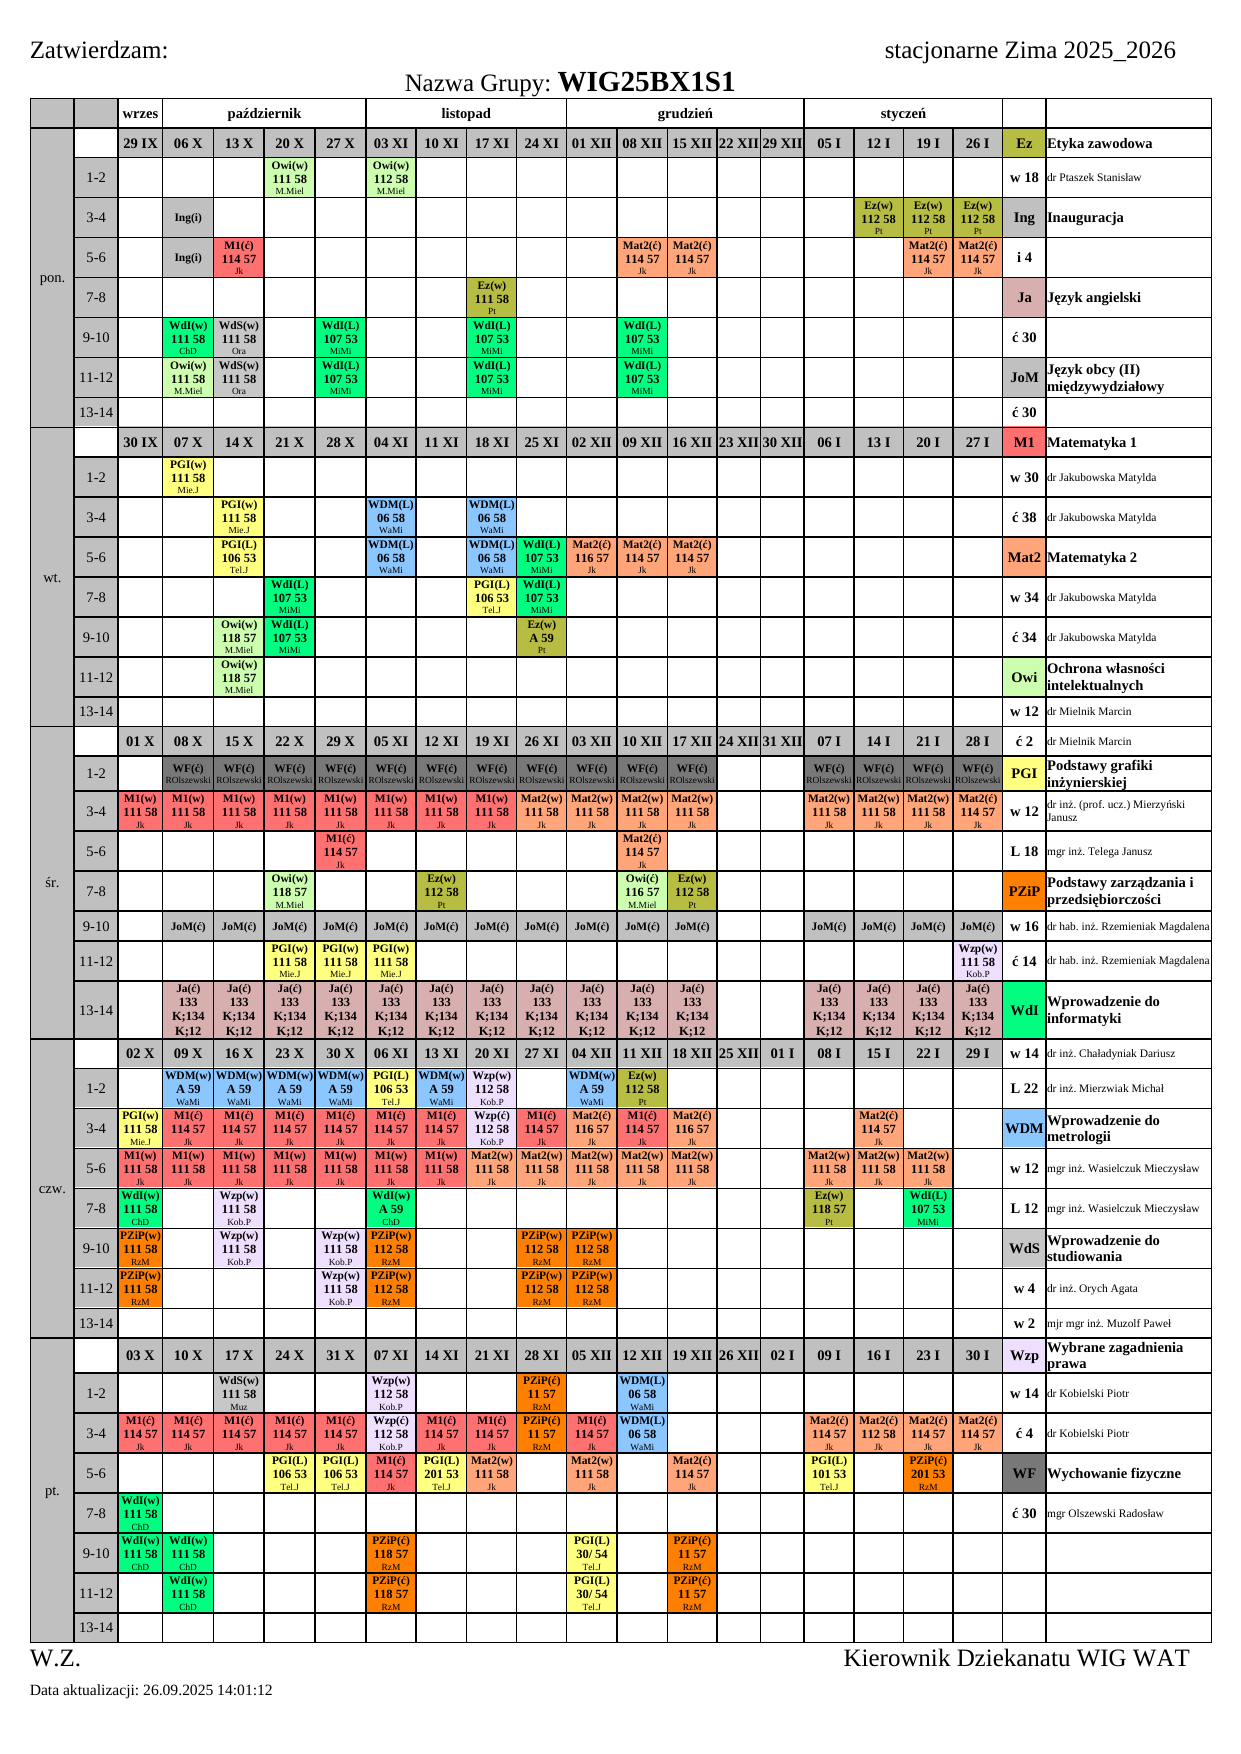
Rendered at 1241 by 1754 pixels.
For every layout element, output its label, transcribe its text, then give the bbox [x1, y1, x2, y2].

table_cell [119, 538, 162, 576]
table_cell [855, 398, 903, 426]
table_cell [517, 158, 566, 197]
table_cell [618, 618, 667, 656]
table_cell [265, 458, 314, 496]
table_cell PGI(L) 106 53 Tel.J [367, 1069, 415, 1107]
table_cell M1(w) 111 58 Jk [417, 792, 466, 830]
table_cell [367, 358, 415, 397]
table_cell [718, 1414, 760, 1452]
table_header listopad [367, 99, 566, 127]
table_cell [214, 698, 263, 726]
table_cell [904, 578, 952, 616]
table_cell [119, 757, 162, 790]
table_cell 03 X [119, 1339, 162, 1372]
table_cell ć 30 [1003, 1494, 1045, 1532]
table_cell [954, 872, 1002, 910]
table_cell 28 I [954, 727, 1002, 755]
table_cell [417, 1189, 466, 1227]
table_cell [1003, 1534, 1045, 1572]
table_cell [761, 872, 803, 910]
table_cell [517, 942, 566, 980]
table_cell [668, 698, 716, 726]
table_cell [805, 498, 853, 536]
table_cell [904, 278, 952, 317]
table_cell [265, 1269, 314, 1307]
table_cell [316, 1374, 365, 1412]
table_cell 16 I [855, 1339, 903, 1372]
table_cell [805, 1374, 853, 1412]
table_cell Ja(ć) 133 K;134 K;12 [265, 982, 314, 1038]
table_cell [618, 1494, 667, 1532]
table_cell Ja(ć) 133 K;134 K;12 [855, 982, 903, 1038]
table_cell M1(ć) 114 57 Jk [316, 832, 365, 870]
table_cell M1(ć) 114 57 Jk [367, 1454, 415, 1492]
table_cell [163, 618, 213, 656]
table_cell 20 X [265, 129, 314, 157]
table_cell Mat2(ć) 114 57 Jk [668, 538, 716, 576]
table_cell 11 XII [618, 1040, 667, 1067]
table_cell [567, 318, 616, 357]
table_cell [718, 1069, 760, 1107]
table_cell 1-2 [75, 757, 117, 790]
table_cell [467, 1309, 516, 1337]
table_cell Ja(ć) 133 K;134 K;12 [417, 982, 466, 1038]
table_cell [1047, 398, 1211, 426]
table_cell [316, 198, 365, 237]
table_cell [855, 1069, 903, 1107]
table_cell JoM(ć) [567, 912, 616, 940]
table_cell 30 XII [761, 428, 803, 456]
table_cell [618, 1309, 667, 1337]
table_cell [954, 658, 1002, 696]
table_cell Mat2(w) 111 58 Jk [805, 792, 853, 830]
table_cell dr Jakubowska Matylda [1047, 618, 1211, 656]
table_cell PZiP(ć) 11 57 RzM [668, 1534, 716, 1572]
table_cell 27 I [954, 428, 1002, 456]
table_cell [567, 498, 616, 536]
table_cell [761, 458, 803, 496]
table_cell WdI(L) 107 53 MiMi [316, 318, 365, 357]
table_cell [805, 658, 853, 696]
table_cell PGI(w) 111 58 Mie.J [316, 942, 365, 980]
table_cell M1(ć) 114 57 Jk [417, 1414, 466, 1452]
table_cell Owi(w) 118 57 M.Miel [265, 872, 314, 910]
table_cell [718, 1494, 760, 1532]
table_cell [954, 1309, 1002, 1337]
table_cell 15 X [214, 727, 263, 755]
table_cell WdI(L) 107 53 MiMi [467, 318, 516, 357]
text Zatwierdzam: stacjonarne Zima 2025_2026 Nazwa Grupy: WIG25BX1S1 [29, 35, 1211, 98]
table_cell [954, 1149, 1002, 1187]
table_cell M1(w) 111 58 Jk [417, 1149, 466, 1187]
table_cell 3-4 [75, 1109, 117, 1147]
table_cell [668, 1309, 716, 1337]
table_cell WdI [1003, 982, 1045, 1038]
table_cell [904, 458, 952, 496]
table_cell [567, 458, 616, 496]
table_cell dr Jakubowska Matylda [1047, 458, 1211, 496]
table_cell [761, 358, 803, 397]
table_cell [214, 1494, 263, 1532]
table_cell 20 XI [467, 1040, 516, 1067]
table_cell ć 14 [1003, 942, 1045, 980]
table_cell [163, 538, 213, 576]
table_cell [718, 278, 760, 317]
table_cell [265, 832, 314, 870]
table_cell [718, 1614, 760, 1642]
table_cell 23 XII [718, 428, 760, 456]
table_cell WdS(w) 111 58 Ora [214, 318, 263, 357]
table_cell 01 X [119, 727, 162, 755]
table_cell [265, 1494, 314, 1532]
table_cell [718, 792, 760, 830]
table_cell Mat2(w) 111 58 Jk [855, 1149, 903, 1187]
table_cell WF(ć) ROlszewski [316, 757, 365, 790]
table_cell w 14 [1003, 1040, 1045, 1067]
table_cell Mat2(w) 111 58 Jk [668, 792, 716, 830]
table_cell [805, 538, 853, 576]
table_cell 28 XI [517, 1339, 566, 1372]
table_cell [316, 872, 365, 910]
table_cell M1(ć) 114 57 Jk [316, 1414, 365, 1452]
table_cell [567, 358, 616, 397]
table_cell M1(ć) 114 57 Jk [417, 1109, 466, 1147]
table_cell [316, 1494, 365, 1532]
table_cell [761, 1229, 803, 1267]
table_cell Owi(w) 118 57 M.Miel [214, 618, 263, 656]
table_cell [75, 428, 117, 456]
table_cell WDM(L) 06 58 WaMi [467, 498, 516, 536]
table_cell Mat2(ć) 116 57 Jk [567, 538, 616, 576]
table_cell 30 IX [119, 428, 162, 456]
table_cell PZiP(ć) 11 57 RzM [668, 1574, 716, 1612]
table_cell M1(w) 111 58 Jk [265, 1149, 314, 1187]
table_cell [668, 278, 716, 317]
table_cell [517, 498, 566, 536]
table_cell [618, 158, 667, 197]
table_cell [761, 982, 803, 1038]
table_cell [761, 1454, 803, 1492]
table_cell [954, 1109, 1002, 1147]
table_cell Mat2(ć) 116 57 Jk [668, 1109, 716, 1147]
table_cell [668, 1189, 716, 1227]
table_cell [618, 578, 667, 616]
table_cell [214, 832, 263, 870]
table_cell PGI(L) 106 53 Tel.J [316, 1454, 365, 1492]
table_cell [855, 658, 903, 696]
table_cell [761, 658, 803, 696]
table_cell [805, 1269, 853, 1307]
table_cell WDM(L) 06 58 WaMi [367, 538, 415, 576]
table_cell [618, 1534, 667, 1572]
table_cell [214, 398, 263, 426]
table_cell [467, 1534, 516, 1572]
table_cell Wzp(w) 111 58 Kob.P [316, 1269, 365, 1307]
table_cell WdI(w) 111 58 ChD [119, 1189, 162, 1227]
table_cell [567, 1614, 616, 1642]
table_cell [718, 398, 760, 426]
table_cell WDM(L) 06 58 WaMi [618, 1414, 667, 1452]
table_cell 29 IX [119, 129, 162, 157]
table_cell 11-12 [75, 1269, 117, 1307]
table_cell 16 X [214, 1040, 263, 1067]
table_cell [718, 757, 760, 790]
table_cell 06 XI [367, 1040, 415, 1067]
table_cell 07 I [805, 727, 853, 755]
table_cell WDM(w) A 59 WaMi [214, 1069, 263, 1107]
table_cell [567, 198, 616, 237]
table_cell M1(w) 111 58 Jk [316, 1149, 365, 1187]
table_cell [761, 912, 803, 940]
table_cell [761, 278, 803, 317]
table_cell 13-14 [75, 1614, 117, 1642]
table_cell [904, 1269, 952, 1307]
table_cell dr Jakubowska Matylda [1047, 578, 1211, 616]
table_cell [761, 1269, 803, 1307]
table_cell [761, 792, 803, 830]
table_header [31, 99, 73, 127]
table_cell [805, 158, 853, 197]
table_cell [75, 129, 117, 157]
table_cell 09 X [163, 1040, 213, 1067]
table_cell 7-8 [75, 278, 117, 317]
table_cell [855, 1309, 903, 1337]
table_cell Ing(i) [163, 198, 213, 237]
table_cell [119, 1374, 162, 1412]
table_cell PGI(L) 101 53 Tel.J [805, 1454, 853, 1492]
table_cell [119, 658, 162, 696]
table_cell [954, 1229, 1002, 1267]
table_cell PGI(L) 30/ 54 Tel.J [567, 1534, 616, 1572]
table_cell 08 I [805, 1040, 853, 1067]
table_cell PZiP(ć) 11 57 RzM [517, 1414, 566, 1452]
table_cell WdI(w) 111 58 ChD [163, 1534, 213, 1572]
table_cell dr Mielnik Marcin [1047, 727, 1211, 755]
table_cell [718, 458, 760, 496]
table_cell [214, 1309, 263, 1337]
table_cell [761, 698, 803, 726]
table_cell [954, 158, 1002, 197]
table_cell [805, 1309, 853, 1337]
table_cell [517, 1454, 566, 1492]
table_cell [761, 398, 803, 426]
table_cell [1003, 1574, 1045, 1612]
table_cell 13 I [855, 428, 903, 456]
table_cell Ja(ć) 133 K;134 K;12 [467, 982, 516, 1038]
table_cell [718, 942, 760, 980]
table_cell [954, 578, 1002, 616]
table_cell [367, 1309, 415, 1337]
table_cell w 30 [1003, 458, 1045, 496]
table_cell [855, 1229, 903, 1267]
table_cell [718, 872, 760, 910]
table_cell dr inż. Orych Agata [1047, 1269, 1211, 1307]
table_cell [668, 1269, 716, 1307]
table_cell M1(ć) 114 57 Jk [214, 1414, 263, 1452]
table_cell 23 X [265, 1040, 314, 1067]
table_cell [618, 458, 667, 496]
table_cell [163, 872, 213, 910]
table_cell M1(ć) 114 57 Jk [163, 1109, 213, 1147]
table_cell [316, 1309, 365, 1337]
table_cell [265, 698, 314, 726]
table_cell [417, 658, 466, 696]
table_cell [904, 1069, 952, 1107]
table_cell [367, 832, 415, 870]
table_cell [761, 578, 803, 616]
table_cell Ez(w) 112 58 Pt [618, 1069, 667, 1107]
table_cell [567, 872, 616, 910]
table_cell [467, 872, 516, 910]
table_cell w 18 [1003, 158, 1045, 197]
table_cell 1-2 [75, 158, 117, 197]
table_cell PGI(L) 201 53 Tel.J [417, 1454, 466, 1492]
table_cell [761, 1414, 803, 1452]
table_header październik [163, 99, 365, 127]
table_cell [904, 538, 952, 576]
table_cell [668, 358, 716, 397]
table_cell WdS(w) 111 58 Muz [214, 1374, 263, 1412]
table_cell [265, 198, 314, 237]
table_cell Owi(w) 111 58 M.Miel [163, 358, 213, 397]
table_cell [954, 1189, 1002, 1227]
table_cell [214, 1614, 263, 1642]
table_cell [954, 1269, 1002, 1307]
table_cell 11 XI [417, 428, 466, 456]
table_cell [954, 1494, 1002, 1532]
table_cell [417, 1269, 466, 1307]
table_cell [904, 1109, 952, 1147]
table_cell [668, 458, 716, 496]
table_cell [467, 458, 516, 496]
table_cell dr Kobielski Piotr [1047, 1374, 1211, 1412]
table_cell [668, 498, 716, 536]
table_cell Mat2(w) 111 58 Jk [467, 1149, 516, 1187]
table_cell WdI(L) 107 53 MiMi [517, 578, 566, 616]
table_cell Mat2(w) 111 58 Jk [467, 1454, 516, 1492]
table_cell [417, 1534, 466, 1572]
table_cell [668, 318, 716, 357]
table_cell [119, 618, 162, 656]
table_cell 14 X [214, 428, 263, 456]
table_cell 13-14 [75, 398, 117, 426]
text W.Z. Kierownik Dziekanatu WIG WAT Data aktualizacji: 26.09.2025 14:01:12 [29, 1643, 1211, 1701]
table_cell [119, 872, 162, 910]
table_cell [265, 358, 314, 397]
table_cell Mat2(w) 111 58 Jk [567, 1454, 616, 1492]
table_header [1047, 99, 1211, 127]
table_cell Ja(ć) 133 K;134 K;12 [668, 982, 716, 1038]
table_cell [214, 1269, 263, 1307]
table_cell 5-6 [75, 238, 117, 277]
table_cell 31 XII [761, 727, 803, 755]
table_cell [417, 618, 466, 656]
table_cell [316, 238, 365, 277]
table_cell 3-4 [75, 1414, 117, 1452]
table_cell M1(ć) 114 57 Jk [467, 1414, 516, 1452]
table_cell WDM(w) A 59 WaMi [163, 1069, 213, 1107]
table_cell [805, 358, 853, 397]
table_cell 09 I [805, 1339, 853, 1372]
table_cell [761, 1614, 803, 1642]
table_cell Mat2(w) 111 58 Jk [855, 792, 903, 830]
table_cell [467, 1229, 516, 1267]
table_cell Mat2(w) 111 58 Jk [904, 1149, 952, 1187]
table_cell [517, 398, 566, 426]
table_cell [618, 1614, 667, 1642]
table_cell [517, 1614, 566, 1642]
table_cell [567, 698, 616, 726]
table_cell PZiP(w) 112 58 RzM [517, 1229, 566, 1267]
table_cell Wzp(ć) 112 58 Kob.P [367, 1414, 415, 1452]
table_cell WF(ć) ROlszewski [214, 757, 263, 790]
table_cell Mat2(w) 111 58 Jk [567, 1149, 616, 1187]
table_cell [904, 158, 952, 197]
table_cell 02 X [119, 1040, 162, 1067]
table_cell 16 XII [668, 428, 716, 456]
table_cell [316, 618, 365, 656]
table_cell [265, 1574, 314, 1612]
table_cell 9-10 [75, 1534, 117, 1572]
table_cell [316, 458, 365, 496]
table_cell [855, 498, 903, 536]
table_cell [718, 658, 760, 696]
table_cell [119, 912, 162, 940]
table_cell [904, 1614, 952, 1642]
table_cell WdI(L) 107 53 MiMi [265, 618, 314, 656]
table_cell WDM [1003, 1109, 1045, 1147]
table_cell [718, 1309, 760, 1337]
table_cell [316, 158, 365, 197]
table_cell [761, 832, 803, 870]
table_cell WdI(w) 111 58 ChD [119, 1494, 162, 1532]
table_cell [214, 458, 263, 496]
table_cell [761, 318, 803, 357]
table_cell [855, 358, 903, 397]
table_cell dr inż. Mierzwiak Michał [1047, 1069, 1211, 1107]
table_cell [668, 1494, 716, 1532]
table_cell [954, 1614, 1002, 1642]
table_cell [718, 982, 760, 1038]
table_cell [316, 1614, 365, 1642]
table_cell [417, 158, 466, 197]
table_cell [467, 1614, 516, 1642]
table_cell [163, 1309, 213, 1337]
table_cell [265, 1374, 314, 1412]
table_cell [855, 1614, 903, 1642]
table_cell [718, 1149, 760, 1187]
table_cell 13 XI [417, 1040, 466, 1067]
table_cell [954, 1574, 1002, 1612]
table_cell [265, 1229, 314, 1267]
table_cell [805, 1229, 853, 1267]
table_cell 14 XI [417, 1339, 466, 1372]
table_cell ć 4 [1003, 1414, 1045, 1452]
table_cell 22 X [265, 727, 314, 755]
table_cell Mat2(w) 111 58 Jk [805, 1149, 853, 1187]
table_cell Ez(w) 112 58 Pt [954, 198, 1002, 237]
table_cell WF(ć) ROlszewski [954, 757, 1002, 790]
table_cell M1(w) 111 58 Jk [316, 792, 365, 830]
table_cell [761, 1189, 803, 1227]
table_cell WdI(L) 107 53 MiMi [618, 318, 667, 357]
table_cell [119, 358, 162, 397]
table_cell [668, 658, 716, 696]
table_cell [467, 1269, 516, 1307]
table_cell 29 XII [761, 129, 803, 157]
table_cell [517, 1534, 566, 1572]
table_cell WdI(L) 107 53 MiMi [265, 578, 314, 616]
table_cell JoM(ć) [517, 912, 566, 940]
table_cell WdI(w) 111 58 ChD [119, 1534, 162, 1572]
table_cell 7-8 [75, 1189, 117, 1227]
table_cell [163, 1189, 213, 1227]
table_cell 29 X [316, 727, 365, 755]
table_cell JoM(ć) [904, 912, 952, 940]
table_cell Ing(i) [163, 238, 213, 277]
table_cell [761, 757, 803, 790]
table_cell [855, 538, 903, 576]
table_cell [718, 498, 760, 536]
table_cell [1047, 318, 1211, 357]
table_cell 26 XI [517, 727, 566, 755]
table_cell PZiP(ć) 118 57 RzM [367, 1534, 415, 1572]
table_cell dr hab. inż. Rzemieniak Magdalena [1047, 912, 1211, 940]
table_cell [618, 198, 667, 237]
table_cell WF [1003, 1454, 1045, 1492]
table_cell WdI(w) 111 58 ChD [163, 1574, 213, 1612]
table_cell Ja(ć) 133 K;134 K;12 [567, 982, 616, 1038]
table_cell 15 I [855, 1040, 903, 1067]
table_cell ć 2 [1003, 727, 1045, 755]
table_cell [855, 872, 903, 910]
table_cell 13-14 [75, 982, 117, 1038]
table_cell 21 X [265, 428, 314, 456]
table_cell [855, 1189, 903, 1227]
table_cell Wzp(w) 111 58 Kob.P [214, 1189, 263, 1227]
table_cell [265, 1534, 314, 1572]
table_cell WF(ć) ROlszewski [855, 757, 903, 790]
table_cell [119, 458, 162, 496]
table_cell [214, 942, 263, 980]
table_cell [367, 198, 415, 237]
table_cell 06 X [163, 129, 213, 157]
table_cell [517, 458, 566, 496]
table_cell [805, 618, 853, 656]
table_cell [904, 498, 952, 536]
table_cell [855, 1494, 903, 1532]
table_cell [718, 1574, 760, 1612]
table_cell [855, 942, 903, 980]
table_cell [718, 1454, 760, 1492]
table_cell [119, 1069, 162, 1107]
table_cell Ez [1003, 129, 1045, 157]
table_cell WF(ć) ROlszewski [517, 757, 566, 790]
table_cell Matematyka 2 [1047, 538, 1211, 576]
table_cell Ez(w) A 59 Pt [517, 618, 566, 656]
table_cell 27 X [316, 129, 365, 157]
table_cell [417, 238, 466, 277]
table_cell w 12 [1003, 792, 1045, 830]
table_cell 11-12 [75, 358, 117, 397]
table_cell M1(ć) 114 57 Jk [214, 1109, 263, 1147]
table_cell [467, 198, 516, 237]
table_cell [119, 498, 162, 536]
table_cell [163, 832, 213, 870]
table_cell 26 I [954, 129, 1002, 157]
table_cell PZiP(w) 112 58 RzM [367, 1269, 415, 1307]
table_cell [761, 618, 803, 656]
table_cell JoM(ć) [467, 912, 516, 940]
table_cell M1 [1003, 428, 1045, 456]
table_cell [668, 398, 716, 426]
table_cell M1(ć) 114 57 Jk [214, 238, 263, 277]
table_cell [119, 1614, 162, 1642]
table_cell [805, 1574, 853, 1612]
table_cell Ja(ć) 133 K;134 K;12 [618, 982, 667, 1038]
table_cell w 16 [1003, 912, 1045, 940]
table_cell dr Kobielski Piotr [1047, 1414, 1211, 1452]
table_cell 01 XII [567, 129, 616, 157]
table_cell [163, 698, 213, 726]
table_cell [954, 698, 1002, 726]
table_cell [367, 1494, 415, 1532]
table_header styczeń [805, 99, 1002, 127]
table_cell ć 30 [1003, 398, 1045, 426]
table_cell [417, 538, 466, 576]
table_cell 9-10 [75, 318, 117, 357]
table_cell [954, 458, 1002, 496]
table_cell Mat2(ć) 114 57 Jk [904, 1414, 952, 1452]
table_cell 07 XI [367, 1339, 415, 1372]
table_cell M1(w) 111 58 Jk [367, 1149, 415, 1187]
table_cell ć 38 [1003, 498, 1045, 536]
table_cell [119, 198, 162, 237]
table_cell [163, 1614, 213, 1642]
table_cell JoM(ć) [855, 912, 903, 940]
table_cell w 12 [1003, 1149, 1045, 1187]
table_cell 7-8 [75, 872, 117, 910]
table_cell M1(w) 111 58 Jk [367, 792, 415, 830]
table_cell WDM(L) 06 58 WaMi [467, 538, 516, 576]
table_cell WdI(L) 107 53 MiMi [618, 358, 667, 397]
table_cell [214, 578, 263, 616]
table_cell WdI(w) A 59 ChD [367, 1189, 415, 1227]
table_cell [718, 158, 760, 197]
table_cell 7-8 [75, 1494, 117, 1532]
table_cell PZiP(w) 111 58 RzM [119, 1269, 162, 1307]
table_cell [805, 872, 853, 910]
table_cell [163, 658, 213, 696]
table_cell [567, 832, 616, 870]
table_cell PGI(L) 106 53 Tel.J [214, 538, 263, 576]
table_cell 08 X [163, 727, 213, 755]
table_cell JoM(ć) [668, 912, 716, 940]
table_cell 26 XII [718, 1339, 760, 1372]
table_cell [904, 618, 952, 656]
table_cell Ez(w) 112 58 Pt [904, 198, 952, 237]
table_cell [163, 942, 213, 980]
table_cell [718, 578, 760, 616]
table_cell [761, 538, 803, 576]
table_cell pt. [31, 1339, 73, 1642]
table_cell mgr inż. Wasielczuk Mieczysław [1047, 1149, 1211, 1187]
table_cell [163, 578, 213, 616]
table_cell [265, 238, 314, 277]
table_cell Ja(ć) 133 K;134 K;12 [163, 982, 213, 1038]
table_cell [954, 1069, 1002, 1107]
table_cell 10 XI [417, 129, 466, 157]
table_cell Ez(w) 111 58 Pt [467, 278, 516, 317]
table_cell 17 X [214, 1339, 263, 1372]
table_cell Ja(ć) 133 K;134 K;12 [954, 982, 1002, 1038]
table_cell [618, 1229, 667, 1267]
table_cell PZiP(ć) 11 57 RzM [517, 1374, 566, 1412]
table_cell Ja(ć) 133 K;134 K;12 [805, 982, 853, 1038]
table_cell Wzp(w) 111 58 Kob.P [316, 1229, 365, 1267]
table_cell [805, 198, 853, 237]
table_cell M1(w) 111 58 Jk [265, 792, 314, 830]
table_cell [855, 1574, 903, 1612]
table_cell [618, 1189, 667, 1227]
table_cell [668, 942, 716, 980]
table_cell [265, 1614, 314, 1642]
table_cell [718, 1534, 760, 1572]
table_cell [367, 578, 415, 616]
table_cell [367, 278, 415, 317]
table_cell [718, 1374, 760, 1412]
table_cell PZiP(w) 112 58 RzM [517, 1269, 566, 1307]
table_cell 1-2 [75, 1374, 117, 1412]
table_cell [618, 278, 667, 317]
table_cell dr Jakubowska Matylda [1047, 498, 1211, 536]
table_cell [1047, 1614, 1211, 1642]
table_cell [618, 658, 667, 696]
table_cell 5-6 [75, 1149, 117, 1187]
table_cell Matematyka 1 [1047, 428, 1211, 456]
table_cell [668, 1614, 716, 1642]
table_cell [618, 698, 667, 726]
table_cell Język angielski [1047, 278, 1211, 317]
table_cell 1-2 [75, 458, 117, 496]
table_cell [417, 318, 466, 357]
table_cell Owi(w) 112 58 M.Miel [367, 158, 415, 197]
table_cell [904, 398, 952, 426]
table_cell [163, 1229, 213, 1267]
table_cell WdS(w) 111 58 Ora [214, 358, 263, 397]
table_cell 11-12 [75, 658, 117, 696]
table_cell [417, 358, 466, 397]
table_cell M1(ć) 114 57 Jk [567, 1414, 616, 1452]
table_cell [316, 398, 365, 426]
table_cell 18 XII [668, 1040, 716, 1067]
table_cell 9-10 [75, 618, 117, 656]
table_cell [417, 578, 466, 616]
table_cell Mat2(ć) 116 57 Jk [567, 1109, 616, 1147]
table_cell [417, 498, 466, 536]
table_cell 5-6 [75, 538, 117, 576]
table_cell mgr inż. Telega Janusz [1047, 832, 1211, 870]
table_cell [517, 1309, 566, 1337]
table_cell Wzp(w) 112 58 Kob.P [367, 1374, 415, 1412]
table_cell [668, 1229, 716, 1267]
table_cell [214, 278, 263, 317]
table_cell [855, 1269, 903, 1307]
table_cell 21 XI [467, 1339, 516, 1372]
table_cell WdI(L) 107 53 MiMi [517, 538, 566, 576]
table_cell [1047, 238, 1211, 277]
table_cell 20 I [904, 428, 952, 456]
table_cell [517, 358, 566, 397]
table_cell [761, 1534, 803, 1572]
table_cell mgr Olszewski Radosław [1047, 1494, 1211, 1532]
table_cell [367, 698, 415, 726]
table_cell 3-4 [75, 198, 117, 237]
table_cell [367, 318, 415, 357]
table_cell 24 X [265, 1339, 314, 1372]
table_cell [761, 1374, 803, 1412]
table_cell [163, 278, 213, 317]
table_cell [855, 238, 903, 277]
table_cell M1(ć) 114 57 Jk [618, 1109, 667, 1147]
table_cell [467, 942, 516, 980]
table_cell Ez(w) 118 57 Pt [805, 1189, 853, 1227]
table_cell [367, 872, 415, 910]
table_cell [618, 1454, 667, 1492]
table_cell JoM [1003, 358, 1045, 397]
table_cell 18 XI [467, 428, 516, 456]
table_cell Mat2(ć) 114 57 Jk [954, 792, 1002, 830]
table_cell 12 XI [417, 727, 466, 755]
table_cell [718, 618, 760, 656]
table_cell [467, 832, 516, 870]
table_cell Mat2(ć) 114 57 Jk [618, 238, 667, 277]
table_cell [761, 1309, 803, 1337]
table_cell [954, 538, 1002, 576]
table_cell [718, 832, 760, 870]
table_cell 31 X [316, 1339, 365, 1372]
table_cell PGI(w) 111 58 Mie.J [119, 1109, 162, 1147]
table_cell [214, 198, 263, 237]
table_cell [567, 1374, 616, 1412]
table_cell WDM(L) 06 58 WaMi [367, 498, 415, 536]
table_cell [163, 158, 213, 197]
table_cell Wzp(w) 112 58 Kob.P [467, 1069, 516, 1107]
table_cell L 12 [1003, 1189, 1045, 1227]
table_cell Wprowadzenie do informatyki [1047, 982, 1211, 1038]
table_cell [805, 1534, 853, 1572]
table_cell [119, 158, 162, 197]
table_cell 10 XII [618, 727, 667, 755]
table_cell [265, 538, 314, 576]
table_cell Mat2(w) 111 58 Jk [618, 792, 667, 830]
table_cell 5-6 [75, 1454, 117, 1492]
table_cell Mat2(w) 111 58 Jk [618, 1149, 667, 1187]
table_cell Wzp(ć) 112 58 Kob.P [467, 1109, 516, 1147]
table_cell [805, 1109, 853, 1147]
table_cell w 4 [1003, 1269, 1045, 1307]
table_cell [316, 538, 365, 576]
table_cell [467, 158, 516, 197]
table_cell [517, 238, 566, 277]
table_cell śr. [31, 727, 73, 1038]
table_cell [761, 1109, 803, 1147]
table_cell JoM(ć) [367, 912, 415, 940]
table_cell w 2 [1003, 1309, 1045, 1337]
table_cell 13-14 [75, 1309, 117, 1337]
table_cell [119, 1454, 162, 1492]
table_cell Owi [1003, 658, 1045, 696]
table_cell [417, 198, 466, 237]
table_cell [904, 1574, 952, 1612]
table_cell [467, 698, 516, 726]
table_cell 02 XII [567, 428, 616, 456]
table_cell Ez(w) 112 58 Pt [855, 198, 903, 237]
table_cell [75, 727, 117, 755]
table_cell [805, 398, 853, 426]
table_cell Ja(ć) 133 K;134 K;12 [367, 982, 415, 1038]
table_cell PGI(w) 111 58 Mie.J [367, 942, 415, 980]
table_cell Mat2(ć) 114 57 Jk [805, 1414, 853, 1452]
table_cell PGI(w) 111 58 Mie.J [214, 498, 263, 536]
table_cell [119, 698, 162, 726]
table_cell M1(w) 111 58 Jk [163, 1149, 213, 1187]
table_cell [761, 1149, 803, 1187]
table_cell M1(w) 111 58 Jk [214, 792, 263, 830]
table_cell [855, 458, 903, 496]
table_cell Ochrona własności intelektualnych [1047, 658, 1211, 696]
table_cell [761, 238, 803, 277]
table_cell [904, 1229, 952, 1267]
table_cell 13-14 [75, 698, 117, 726]
table_cell 07 X [163, 428, 213, 456]
table_cell M1(ć) 114 57 Jk [316, 1109, 365, 1147]
table_cell 10 X [163, 1339, 213, 1372]
table_cell [904, 658, 952, 696]
table_cell [119, 1574, 162, 1612]
table_cell WF(ć) ROlszewski [904, 757, 952, 790]
table_cell Ja(ć) 133 K;134 K;12 [517, 982, 566, 1038]
table_cell M1(w) 111 58 Jk [163, 792, 213, 830]
table_cell [316, 1534, 365, 1572]
table_cell 9-10 [75, 912, 117, 940]
table_cell [567, 658, 616, 696]
table_cell 19 XI [467, 727, 516, 755]
table_cell PGI(L) 106 53 Tel.J [467, 578, 516, 616]
table_cell 03 XI [367, 129, 415, 157]
table_cell Mat2(w) 111 58 Jk [517, 1149, 566, 1187]
table_cell [467, 238, 516, 277]
table_cell [718, 1229, 760, 1267]
table_cell JoM(ć) [618, 912, 667, 940]
table_cell Język obcy (II) międzywydziałowy [1047, 358, 1211, 397]
table_cell 25 XII [718, 1040, 760, 1067]
table_cell Mat2(w) 111 58 Jk [668, 1149, 716, 1187]
table_cell [567, 942, 616, 980]
table_cell Mat2(ć) 114 57 Jk [855, 1109, 903, 1147]
table_cell [668, 832, 716, 870]
table_cell Wprowadzenie do metrologii [1047, 1109, 1211, 1147]
table_cell Owi(ć) 116 57 M.Miel [618, 872, 667, 910]
table_cell [214, 158, 263, 197]
table_header [1003, 99, 1045, 127]
table_cell 27 XI [517, 1040, 566, 1067]
table_cell [316, 1574, 365, 1612]
table_cell [316, 498, 365, 536]
table_cell [855, 158, 903, 197]
table_cell M1(ć) 114 57 Jk [265, 1109, 314, 1147]
table_cell Mat2(w) 111 58 Jk [904, 792, 952, 830]
table_cell [367, 1614, 415, 1642]
table_cell [265, 398, 314, 426]
table_cell [467, 1189, 516, 1227]
table_cell Etyka zawodowa [1047, 129, 1211, 157]
table_cell [855, 578, 903, 616]
table_cell 7-8 [75, 578, 117, 616]
table_cell ć 34 [1003, 618, 1045, 656]
table_cell 30 I [954, 1339, 1002, 1372]
table_cell [119, 578, 162, 616]
table_cell [668, 618, 716, 656]
table_cell [467, 1494, 516, 1532]
table_cell WF(ć) ROlszewski [265, 757, 314, 790]
table_cell WF(ć) ROlszewski [163, 757, 213, 790]
table_cell Mat2(ć) 112 58 Jk [855, 1414, 903, 1452]
table_cell WdI(L) 107 53 MiMi [316, 358, 365, 397]
table_cell [668, 1374, 716, 1412]
table_cell Wzp [1003, 1339, 1045, 1372]
table_cell WF(ć) ROlszewski [805, 757, 853, 790]
table_cell [618, 398, 667, 426]
table_cell PZiP(w) 112 58 RzM [367, 1229, 415, 1267]
table_cell Owi(w) 111 58 M.Miel [265, 158, 314, 197]
table_cell WdI(L) 107 53 MiMi [904, 1189, 952, 1227]
table_cell [904, 1494, 952, 1532]
table_cell [805, 578, 853, 616]
table_cell 05 XI [367, 727, 415, 755]
table_cell [954, 498, 1002, 536]
table_cell [805, 698, 853, 726]
table_cell JoM(ć) [214, 912, 263, 940]
table_cell [316, 658, 365, 696]
table_cell Mat2(ć) 114 57 Jk [668, 1454, 716, 1492]
table_cell Ja [1003, 278, 1045, 317]
table_cell [805, 318, 853, 357]
table_cell Mat2(ć) 114 57 Jk [904, 238, 952, 277]
table_cell [805, 458, 853, 496]
table_cell [1047, 1534, 1211, 1572]
table_cell [417, 458, 466, 496]
table_cell [805, 1494, 853, 1532]
table_cell [417, 942, 466, 980]
table_cell [718, 358, 760, 397]
table_cell 06 I [805, 428, 853, 456]
table_cell Ja(ć) 133 K;134 K;12 [904, 982, 952, 1038]
table_cell L 18 [1003, 832, 1045, 870]
table_cell [214, 1574, 263, 1612]
table_cell [75, 1040, 117, 1067]
table_cell Owi(w) 118 57 M.Miel [214, 658, 263, 696]
table_cell WDM(L) 06 58 WaMi [618, 1374, 667, 1412]
table_cell WDM(w) A 59 WaMi [417, 1069, 466, 1107]
table_cell [417, 278, 466, 317]
table_cell [163, 1269, 213, 1307]
table_cell w 34 [1003, 578, 1045, 616]
table_cell M1(ć) 114 57 Jk [119, 1414, 162, 1452]
table_cell [954, 398, 1002, 426]
table_cell [855, 318, 903, 357]
table_header wrzes [119, 99, 162, 127]
table_cell JoM(ć) [316, 912, 365, 940]
table_cell [668, 578, 716, 616]
table_cell [517, 698, 566, 726]
table_cell [718, 198, 760, 237]
table_cell [265, 658, 314, 696]
table_cell [417, 1574, 466, 1612]
table_cell [567, 1309, 616, 1337]
table_cell 24 XI [517, 129, 566, 157]
table_cell [855, 278, 903, 317]
table_cell [668, 198, 716, 237]
table_cell [517, 1494, 566, 1532]
table_cell [567, 278, 616, 317]
table_cell [718, 238, 760, 277]
table_cell [904, 698, 952, 726]
table_cell [417, 1374, 466, 1412]
table_cell 23 I [904, 1339, 952, 1372]
table_header [75, 99, 117, 127]
table_cell [618, 1269, 667, 1307]
table_cell wt. [31, 428, 73, 726]
table_cell [618, 1574, 667, 1612]
table_cell [855, 1374, 903, 1412]
table_cell Podstawy grafiki inżynierskiej [1047, 757, 1211, 790]
table_cell [119, 238, 162, 277]
table_cell [668, 1414, 716, 1452]
table_cell [265, 1189, 314, 1227]
table_cell [214, 1534, 263, 1572]
table_cell 14 I [855, 727, 903, 755]
table_cell JoM(ć) [954, 912, 1002, 940]
table_cell [517, 658, 566, 696]
table_cell czw. [31, 1040, 73, 1337]
table_cell [718, 538, 760, 576]
table_cell 02 I [761, 1339, 803, 1372]
table_cell 5-6 [75, 832, 117, 870]
table_cell dr Mielnik Marcin [1047, 698, 1211, 726]
table_cell M1(ć) 114 57 Jk [265, 1414, 314, 1452]
table_cell [119, 1309, 162, 1337]
table_cell [417, 698, 466, 726]
table_cell M1(w) 111 58 Jk [214, 1149, 263, 1187]
table_cell [805, 1069, 853, 1107]
table_cell [954, 1534, 1002, 1572]
table_cell PZiP(ć) 201 53 RzM [904, 1454, 952, 1492]
table_cell dr inż. (prof. ucz.) Mierzyński Janusz [1047, 792, 1211, 830]
table_cell [668, 1069, 716, 1107]
table_cell PZiP(w) 112 58 RzM [567, 1229, 616, 1267]
table_cell 17 XI [467, 129, 516, 157]
table_cell PZiP(w) 111 58 RzM [119, 1229, 162, 1267]
table_cell [517, 318, 566, 357]
table_cell [119, 942, 162, 980]
table_cell [954, 618, 1002, 656]
table_cell WF(ć) ROlszewski [417, 757, 466, 790]
table_cell [904, 358, 952, 397]
table_cell [316, 1189, 365, 1227]
table_cell [517, 872, 566, 910]
table_cell [718, 1269, 760, 1307]
table_cell [954, 278, 1002, 317]
table_cell [761, 498, 803, 536]
table_cell 22 I [904, 1040, 952, 1067]
table_cell 30 X [316, 1040, 365, 1067]
table_cell JoM(ć) [265, 912, 314, 940]
table_cell [954, 358, 1002, 397]
table_cell [761, 158, 803, 197]
table_cell Ing [1003, 198, 1045, 237]
table_cell [265, 498, 314, 536]
table_cell Wychowanie fizyczne [1047, 1454, 1211, 1492]
table_cell 12 I [855, 129, 903, 157]
table_cell [316, 578, 365, 616]
table_cell dr Ptaszek Stanisław [1047, 158, 1211, 197]
table_cell [119, 982, 162, 1038]
table_cell PGI(w) 111 58 Mie.J [265, 942, 314, 980]
table_cell [805, 278, 853, 317]
table_cell [567, 398, 616, 426]
table_cell 17 XII [668, 727, 716, 755]
table_cell [718, 698, 760, 726]
table_cell M1(w) 111 58 Jk [119, 1149, 162, 1187]
table_cell [417, 832, 466, 870]
table_cell [367, 618, 415, 656]
table_cell 05 I [805, 129, 853, 157]
table_cell [119, 398, 162, 426]
table_cell 04 XII [567, 1040, 616, 1067]
table_cell WF(ć) ROlszewski [618, 757, 667, 790]
table_cell WF(ć) ROlszewski [668, 757, 716, 790]
table_cell [855, 618, 903, 656]
table_cell [517, 1574, 566, 1612]
table_cell WF(ć) ROlszewski [467, 757, 516, 790]
table_cell WdS [1003, 1229, 1045, 1267]
table_cell [567, 158, 616, 197]
table_cell [761, 1574, 803, 1612]
table_cell [805, 238, 853, 277]
table_cell [119, 278, 162, 317]
table_cell WDM(w) A 59 WaMi [316, 1069, 365, 1107]
table_cell [904, 1534, 952, 1572]
table_cell [467, 398, 516, 426]
table_cell [417, 398, 466, 426]
table_cell [163, 1494, 213, 1532]
table_cell [214, 872, 263, 910]
table_cell 3-4 [75, 792, 117, 830]
table_cell PZiP [1003, 872, 1045, 910]
table_cell M1(ć) 114 57 Jk [517, 1109, 566, 1147]
table_cell 12 XII [618, 1339, 667, 1372]
table_cell Ez(w) 112 58 Pt [668, 872, 716, 910]
table_cell [567, 618, 616, 656]
table_cell 11-12 [75, 1574, 117, 1612]
table_cell [517, 832, 566, 870]
table_cell [467, 1374, 516, 1412]
table_cell PZiP(w) 112 58 RzM [567, 1269, 616, 1307]
table_cell [855, 1454, 903, 1492]
table_cell [718, 1109, 760, 1147]
table_cell 28 X [316, 428, 365, 456]
table_cell [954, 832, 1002, 870]
table_cell [367, 458, 415, 496]
table_cell [517, 1069, 566, 1107]
table_cell 05 XII [567, 1339, 616, 1372]
table_cell w 14 [1003, 1374, 1045, 1412]
table_cell WDM(w) A 59 WaMi [567, 1069, 616, 1107]
table_cell [855, 698, 903, 726]
table_cell 13 X [214, 129, 263, 157]
table_cell M1(ć) 114 57 Jk [367, 1109, 415, 1147]
table_cell WF(ć) ROlszewski [567, 757, 616, 790]
table_cell [761, 198, 803, 237]
table_cell [855, 1534, 903, 1572]
table_cell [517, 278, 566, 317]
table_cell Mat2(ć) 114 57 Jk [668, 238, 716, 277]
table_cell dr hab. inż. Rzemieniak Magdalena [1047, 942, 1211, 980]
table_cell ć 30 [1003, 318, 1045, 357]
table_cell [567, 1494, 616, 1532]
table_cell [367, 658, 415, 696]
table_cell WDM(w) A 59 WaMi [265, 1069, 314, 1107]
table_cell [367, 238, 415, 277]
table_cell Mat2(ć) 114 57 Jk [954, 1414, 1002, 1452]
table_cell [1047, 1574, 1211, 1612]
table_cell M1(ć) 114 57 Jk [163, 1414, 213, 1452]
table_cell PGI [1003, 757, 1045, 790]
table_cell [718, 318, 760, 357]
table_cell WdI(L) 107 53 MiMi [467, 358, 516, 397]
table_cell 19 XII [668, 1339, 716, 1372]
table_cell [567, 238, 616, 277]
table_cell Mat2(ć) 114 57 Jk [618, 832, 667, 870]
table_cell [316, 698, 365, 726]
table_cell [265, 278, 314, 317]
table_cell [567, 578, 616, 616]
table_cell Ez(w) 112 58 Pt [417, 872, 466, 910]
table_cell [855, 832, 903, 870]
table_cell pon. [31, 129, 73, 426]
table_cell Wzp(w) 111 58 Kob.P [214, 1229, 263, 1267]
table_cell PGI(L) 106 53 Tel.J [265, 1454, 314, 1492]
table_cell [467, 1574, 516, 1612]
table_cell w 12 [1003, 698, 1045, 726]
table_cell [761, 1494, 803, 1532]
table_cell 29 I [954, 1040, 1002, 1067]
table_cell 04 XI [367, 428, 415, 456]
table_cell [668, 158, 716, 197]
table_cell Ja(ć) 133 K;134 K;12 [214, 982, 263, 1038]
table_cell [467, 658, 516, 696]
table_cell 1-2 [75, 1069, 117, 1107]
table_cell [904, 318, 952, 357]
table_cell [265, 318, 314, 357]
table_cell [761, 942, 803, 980]
table_cell dr inż. Chaładyniak Dariusz [1047, 1040, 1211, 1067]
table_cell Podstawy zarządzania i przedsiębiorczości [1047, 872, 1211, 910]
table_cell JoM(ć) [805, 912, 853, 940]
table_cell Mat2(ć) 114 57 Jk [954, 238, 1002, 277]
table_cell 01 I [761, 1040, 803, 1067]
table_cell [316, 278, 365, 317]
table_cell [567, 1189, 616, 1227]
table_cell Mat2(ć) 114 57 Jk [618, 538, 667, 576]
table_cell [467, 618, 516, 656]
table_cell [517, 1189, 566, 1227]
table_cell 15 XII [668, 129, 716, 157]
table_cell [517, 198, 566, 237]
table_cell 24 XII [718, 727, 760, 755]
table_cell [618, 498, 667, 536]
table_cell [618, 942, 667, 980]
table_cell WF(ć) ROlszewski [367, 757, 415, 790]
table_cell [805, 1614, 853, 1642]
table_cell [904, 832, 952, 870]
table_cell [163, 1454, 213, 1492]
table_cell [119, 832, 162, 870]
table_cell [805, 942, 853, 980]
table_cell Wzp(w) 111 58 Kob.P [954, 942, 1002, 980]
table_cell Ja(ć) 133 K;134 K;12 [316, 982, 365, 1038]
table_cell Mat2(w) 111 58 Jk [517, 792, 566, 830]
table_cell 3-4 [75, 498, 117, 536]
table_cell L 22 [1003, 1069, 1045, 1107]
table_cell JoM(ć) [163, 912, 213, 940]
table_cell [163, 1374, 213, 1412]
table_cell JoM(ć) [417, 912, 466, 940]
table_cell M1(w) 111 58 Jk [467, 792, 516, 830]
table_cell Wprowadzenie do studiowania [1047, 1229, 1211, 1267]
table_cell 09 XII [618, 428, 667, 456]
table_header grudzień [567, 99, 803, 127]
table_cell [954, 1454, 1002, 1492]
table_cell [417, 1614, 466, 1642]
table_cell 03 XII [567, 727, 616, 755]
table_cell 22 XII [718, 129, 760, 157]
table_cell [954, 1374, 1002, 1412]
table_cell i 4 [1003, 238, 1045, 277]
table_cell Wybrane zagadnienia prawa [1047, 1339, 1211, 1372]
table_cell mgr inż. Wasielczuk Mieczysław [1047, 1189, 1211, 1227]
table_cell [417, 1309, 466, 1337]
table_cell [954, 318, 1002, 357]
table_cell [417, 1229, 466, 1267]
table_cell Mat2(w) 111 58 Jk [567, 792, 616, 830]
table_cell [904, 872, 952, 910]
table_cell PGI(w) 111 58 Mie.J [163, 458, 213, 496]
table_cell PZiP(ć) 118 57 RzM [367, 1574, 415, 1612]
table_cell 25 XI [517, 428, 566, 456]
table_cell 08 XII [618, 129, 667, 157]
table_cell [163, 398, 213, 426]
table_cell [214, 1454, 263, 1492]
table_cell [1003, 1614, 1045, 1642]
table_cell mjr mgr inż. Muzolf Paweł [1047, 1309, 1211, 1337]
table_cell [75, 1339, 117, 1372]
table_cell M1(w) 111 58 Jk [119, 792, 162, 830]
table_cell [805, 832, 853, 870]
table_cell [904, 1309, 952, 1337]
table_cell [718, 1189, 760, 1227]
table_cell WdI(w) 111 58 ChD [163, 318, 213, 357]
table_cell [367, 398, 415, 426]
table_cell [904, 942, 952, 980]
table_cell 11-12 [75, 942, 117, 980]
table_cell [163, 498, 213, 536]
table_cell Mat2 [1003, 538, 1045, 576]
table_cell 21 I [904, 727, 952, 755]
table_cell [718, 912, 760, 940]
table_cell 19 I [904, 129, 952, 157]
table_cell [904, 1374, 952, 1412]
table_cell [761, 1069, 803, 1107]
table_cell [119, 318, 162, 357]
table_cell [417, 1494, 466, 1532]
table_cell [265, 1309, 314, 1337]
table_cell Inauguracja [1047, 198, 1211, 237]
table_cell PGI(L) 30/ 54 Tel.J [567, 1574, 616, 1612]
table_cell 9-10 [75, 1229, 117, 1267]
